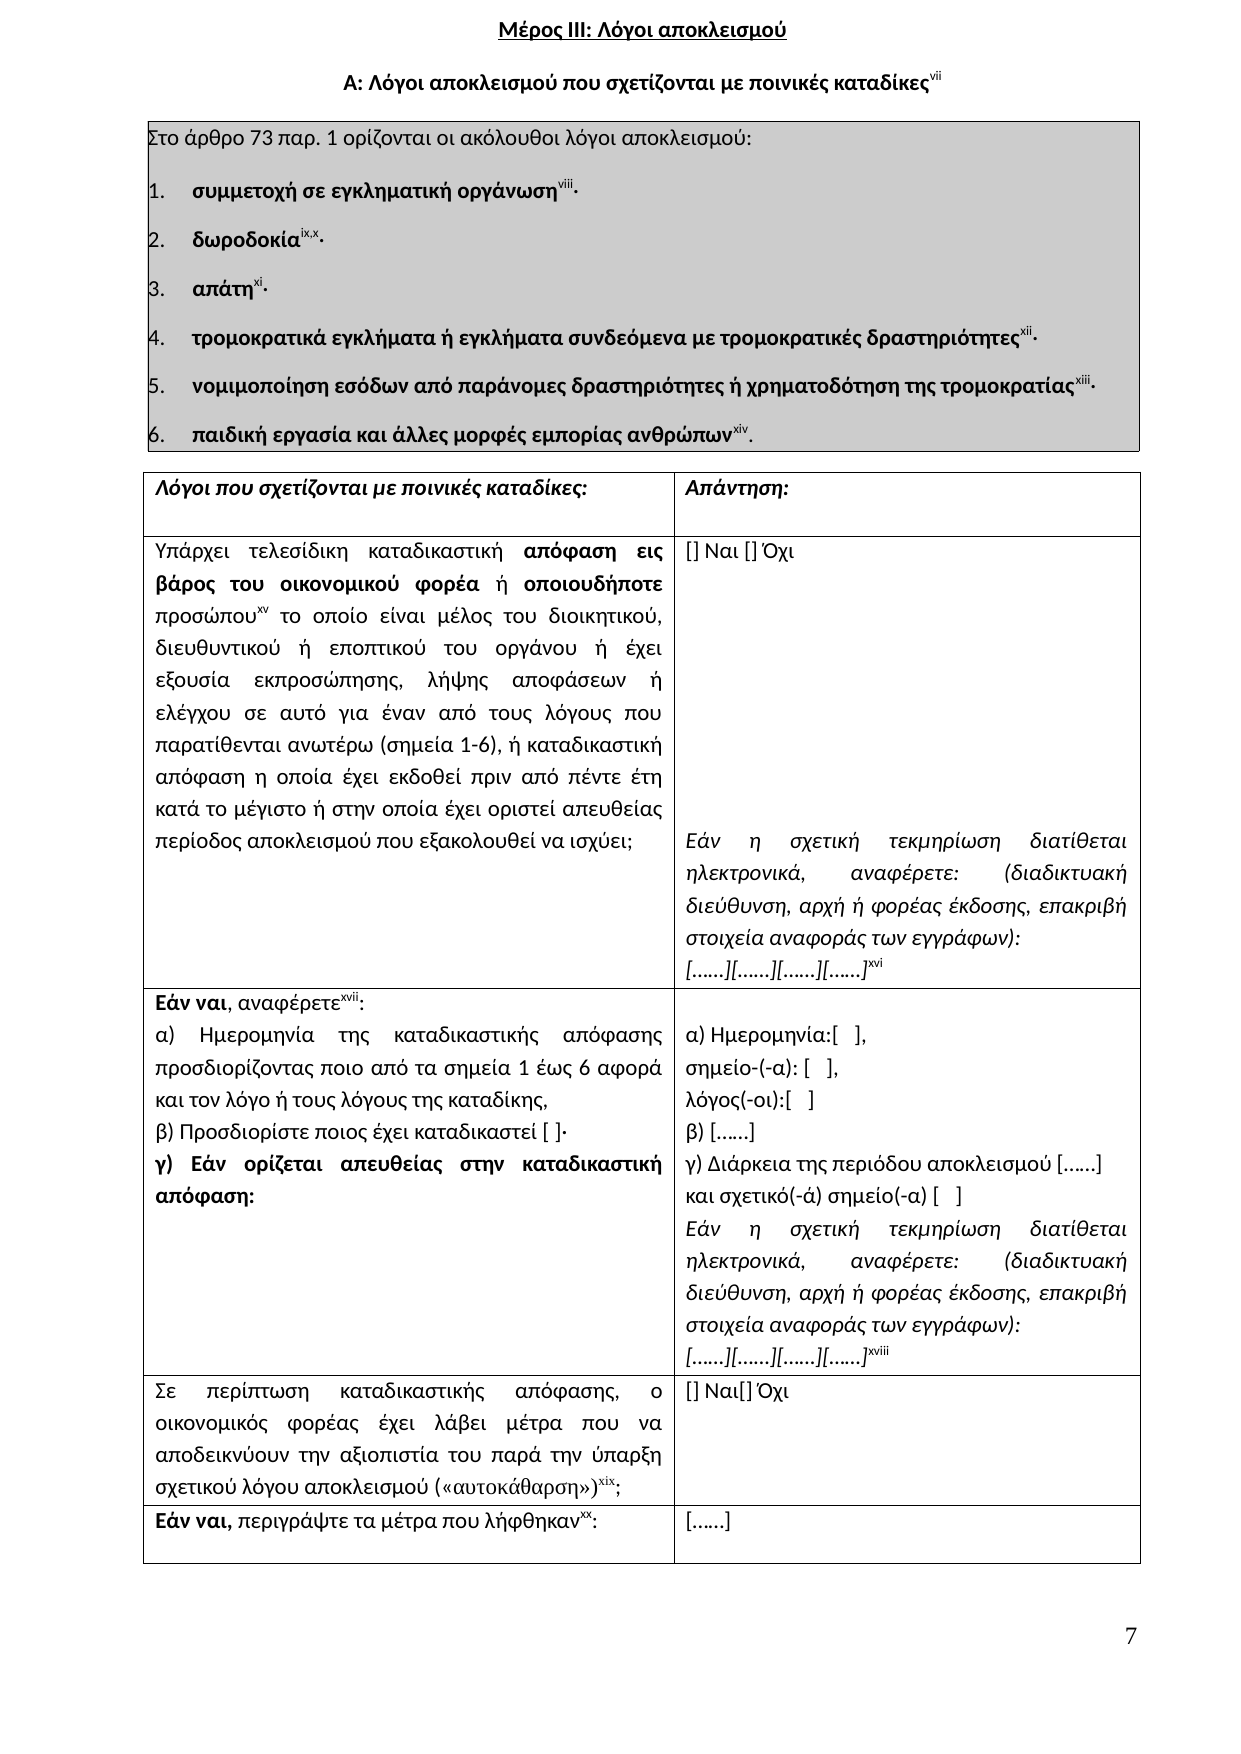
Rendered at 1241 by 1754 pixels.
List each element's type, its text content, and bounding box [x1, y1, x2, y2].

table_cell Υπάρχει τελεσίδικη καταδικαστική απόφαση εις βάρος του οικονομικού φορέα ή οποιουδήποτε προσώπου το οποίο είναι μέλος του διοικητικού, διευθυντικού ή εποπτικού του οργάνου ή έχει εξουσία εκπροσώπησης, λήψης αποφάσεων ή ελέγχου σε αυτό για έναν από τους λόγους που παρατίθενται ανωτέρω (σημεία 1-6), ή καταδικαστική απόφαση η οποία έχει εκδοθεί πριν από πέντε έτη κατά το μέγιστο ή στην οποία έχει οριστεί απευθείας περίοδος αποκλεισμού που εξακολουθεί να ισχύει; [144, 537, 674, 987]
table_header Λόγοι που σχετίζονται με ποινικές καταδίκες: [144, 473, 674, 536]
table_cell [……] [675, 1506, 1140, 1563]
table_cell [] Ναι[] Όχι [675, 1376, 1140, 1505]
table_cell Εάν ναι, αναφέρετε: α) Ημερομηνία της καταδικαστικής απόφασης προσδιορίζοντας ποιο από τα σημεία 1 έως 6 αφορά και τον λόγο ή τους λόγους της καταδίκης, β) Προσδιορίστε ποιος έχει καταδικαστεί [ ]· γ) Εάν ορίζεται απευθείας στην καταδικαστική απόφαση: [144, 989, 674, 1375]
table_cell α) Ημερομηνία:[ ], σημείο-(-α): [ ], λόγος(-οι):[ ] β) [……] γ) Διάρκεια της περιόδου αποκλεισμού [……] και σχετικό(-ά) σημείο(-α) [ ] Εάν η σχετική τεκμηρίωση διατίθεται ηλεκτρονικά, αναφέρετε: (διαδικτυακή διεύθυνση, αρχή ή φορέας έκδοσης, επακριβή στοιχεία αναφοράς των εγγράφων): [……][……][……][……] [675, 989, 1140, 1375]
list παιδική εργασία και άλλες μορφές εμπορίας ανθρώπων. [149, 418, 1139, 451]
list δωροδοκία,· [149, 223, 1139, 253]
list συμμετοχή σε εγκληματική οργάνωση· [149, 174, 1139, 204]
table_cell Σε περίπτωση καταδικαστικής απόφασης, ο οικονομικός φορέας έχει λάβει μέτρα που να αποδεικνύουν την αξιοπιστία του παρά την ύπαρξη σχετικού λόγου αποκλεισμού («αυτοκάθαρση»); [144, 1376, 674, 1505]
text Στο άρθρο 73 παρ. 1 ορίζονται οι ακόλουθοι λόγοι αποκλεισμού: [149, 122, 1139, 151]
list απάτη· [149, 272, 1139, 302]
list νομιμοποίηση εσόδων από παράνομες δραστηριότητες ή χρηματοδότηση της τρομοκρατίας· [149, 369, 1139, 399]
list τρομοκρατικά εγκλήματα ή εγκλήματα συνδεόμενα με τρομοκρατικές δραστηριότητες· [149, 320, 1139, 351]
table_cell Εάν ναι, περιγράψτε τα μέτρα που λήφθηκαν: [144, 1506, 674, 1563]
table_cell [] Ναι [] Όχι Εάν η σχετική τεκμηρίωση διατίθεται ηλεκτρονικά, αναφέρετε: (διαδικτυακή διεύθυνση, αρχή ή φορέας έκδοσης, επακριβή στοιχεία αναφοράς των εγγράφων): [……][……][……][……] [675, 537, 1140, 987]
text Μέρος III: Λόγοι αποκλεισμού [148, 15, 1137, 43]
table_header Απάντηση: [675, 473, 1140, 536]
text Α: Λόγοι αποκλεισμού που σχετίζονται με ποινικές καταδίκες [148, 68, 1137, 96]
